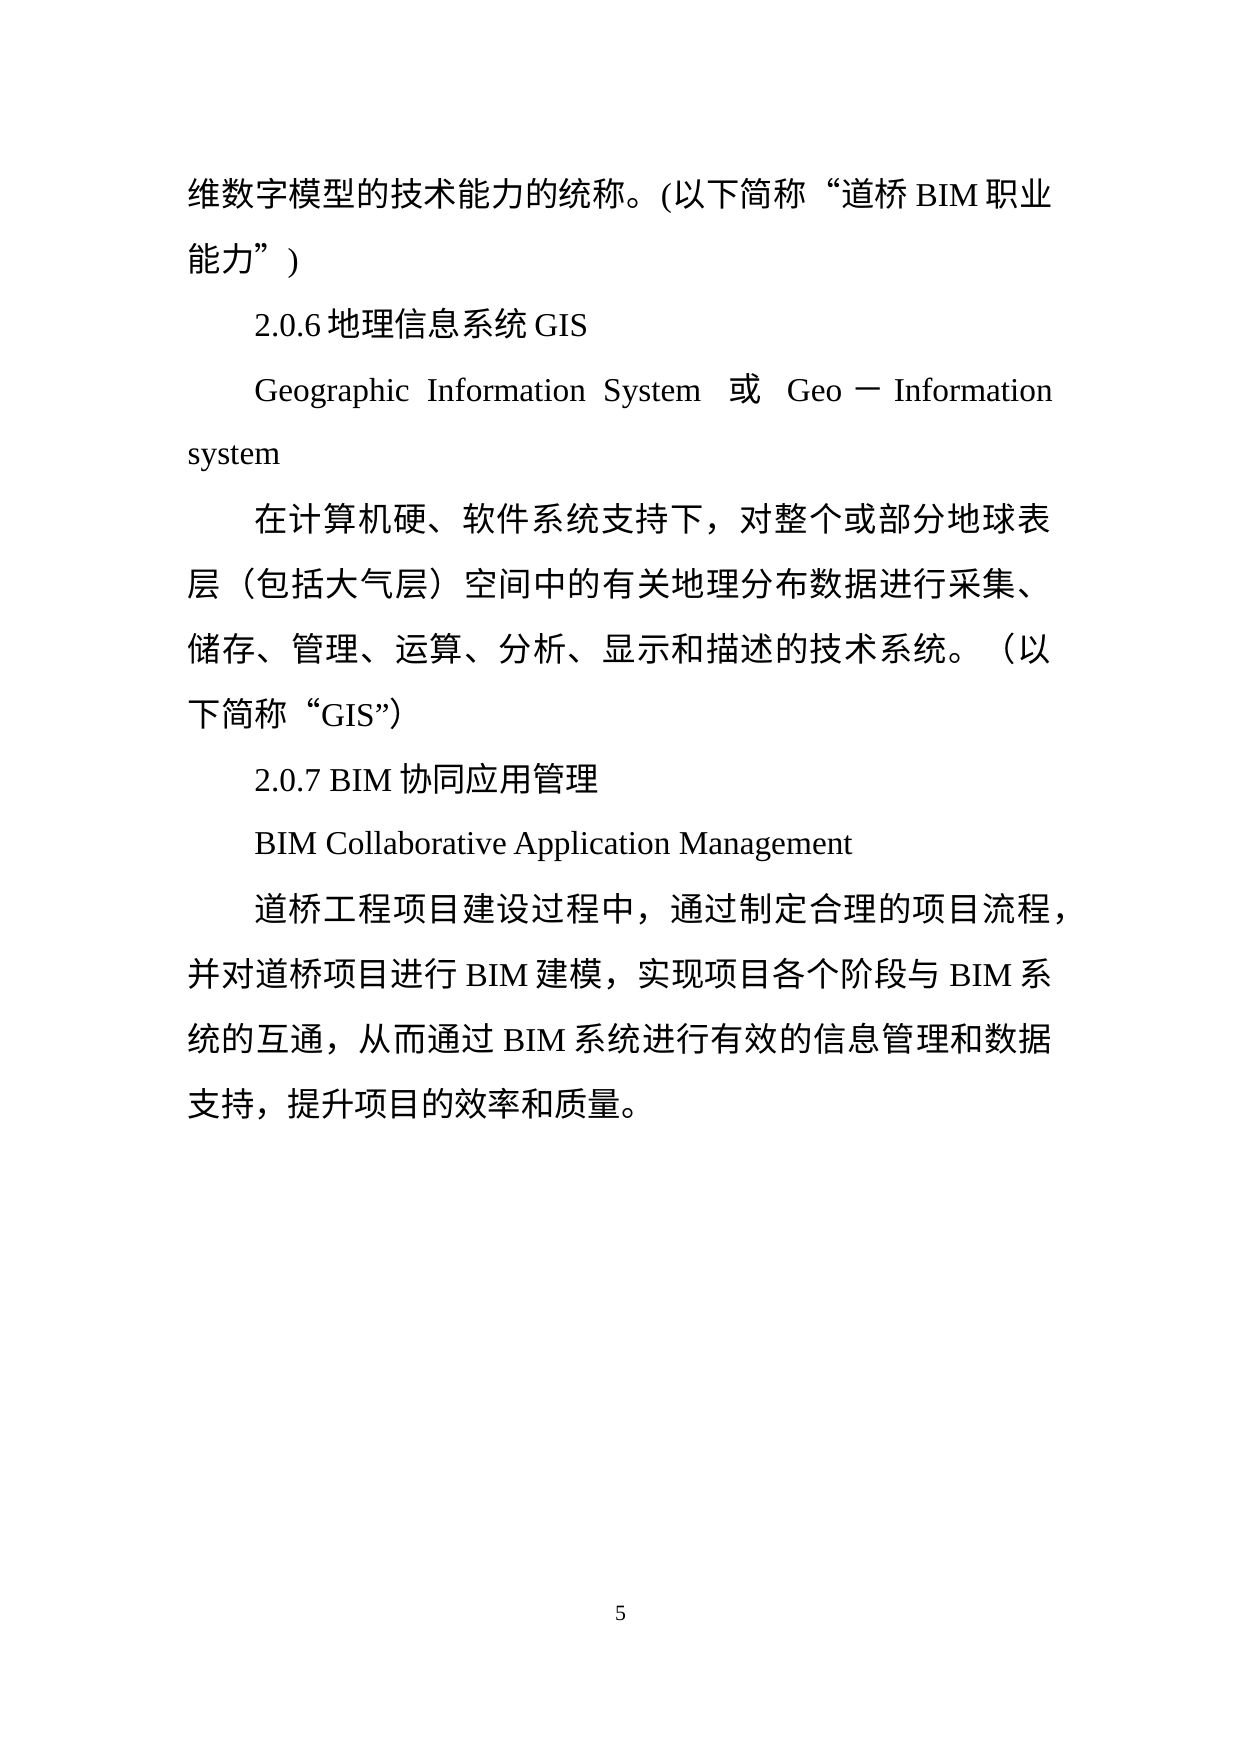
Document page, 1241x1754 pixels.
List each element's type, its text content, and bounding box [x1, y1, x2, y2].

text BIM Collaborative Application Management [187, 810, 1053, 875]
text 2.0.7 BIM协同应用管理 [187, 745, 1053, 810]
text Geographic Information System 或 Geo－Information system [187, 355, 1053, 485]
text 道桥工程项目建设过程中，通过制定合理的项目流程，并对道桥项目进行BIM建模，实现项目各个阶段与BIM系统的互通，从而通过BIM系统进行有效的信息管理和数据支持，提升项目的效率和质量。 [187, 875, 1053, 1135]
text 2.0.6地理信息系统GIS [187, 290, 1053, 355]
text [187, 160, 1053, 290]
text 在计算机硬、软件系统支持下，对整个或部分地球表层（包括大气层）空间中的有关地理分布数据进行采集、储存、管理、运算、分析、显示和描述的技术系统。（以下简称“GIS”） [187, 485, 1053, 745]
